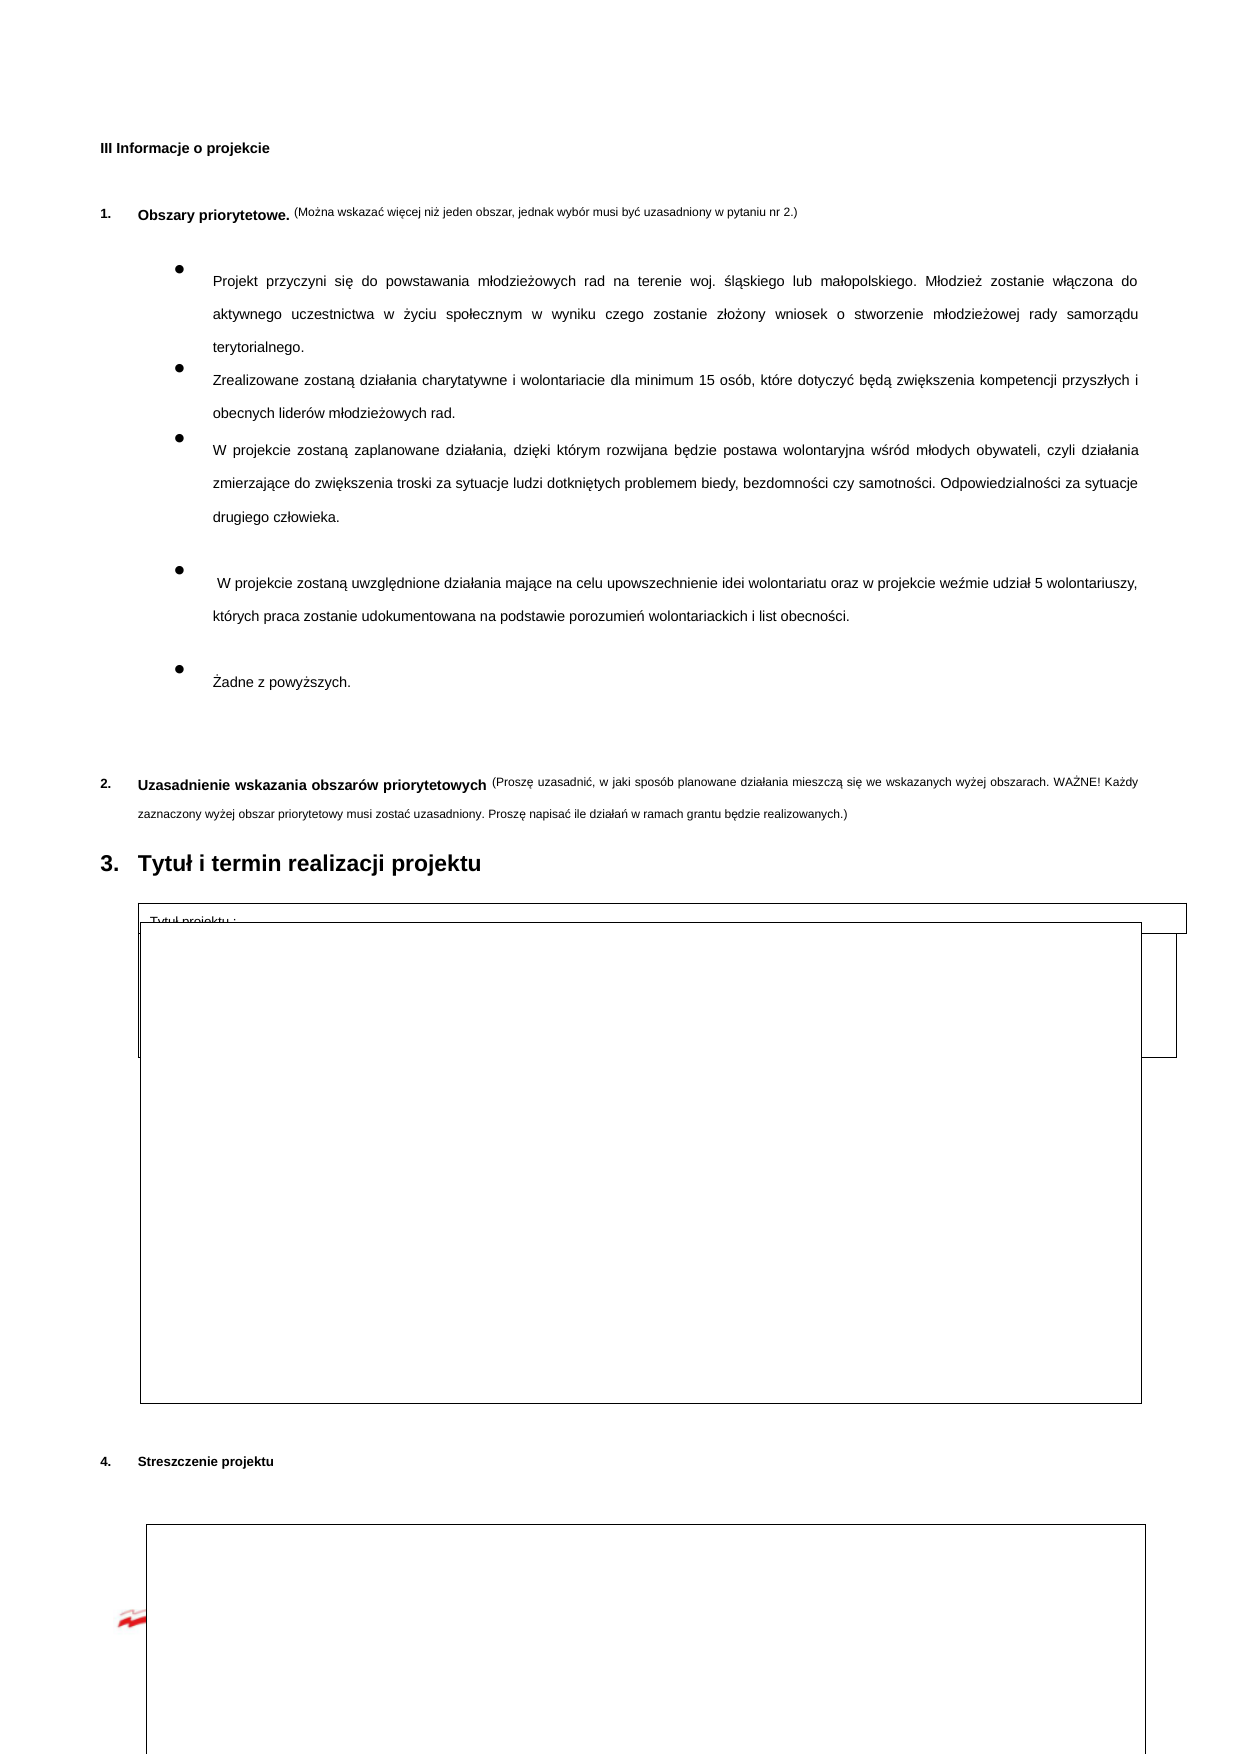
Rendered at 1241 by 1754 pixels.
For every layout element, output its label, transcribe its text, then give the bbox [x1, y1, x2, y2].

table_cell [1142, 934, 1176, 1057]
text III Informacje o projekcie [100, 128, 1140, 157]
list W projekcie zostaną zaplanowane działania, dzięki którym rozwijana będzie postawa wolontaryjna wśród młodych obywateli, czyli działania zmierzające do zwiększenia troski za sytuacje ludzi dotkniętych problemem biedy, bezdomności czy samotności. Odpowiedzialności za sytuacje drugiego człowieka. [175, 430, 1140, 525]
list Streszczenie projektu [100, 1083, 1140, 1469]
list Uzasadnienie wskazania obszarów priorytetowych (Proszę uzasadnić, w jaki sposób planowane działania mieszczą się we wskazanych wyżej obszarach. WAŻNE! Każdy zaznaczony wyżej obszar priorytetowy musi zostać uzasadniony. Proszę napisać ile działań w ramach grantu będzie realizowanych.) [100, 765, 1140, 821]
list Obszary priorytetowe. (Można wskazać więcej niż jeden obszar, jednak wybór musi być uzasadniony w pytaniu nr 2.) [100, 195, 1140, 223]
list W projekcie zostaną uwzględnione działania mające na celu upowszechnienie idei wolontariatu oraz w projekcie weźmie udział 5 wolontariuszy, których praca zostanie udokumentowana na podstawie porozumień wolontariackich i list obecności. [175, 562, 1140, 624]
list Projekt przyczyni się do powstawania młodzieżowych rad na terenie woj. śląskiego lub małopolskiego. Młodzież zostanie włączona do aktywnego uczestnictwa w życiu społecznym w wyniku czego zostanie złożony wniosek o stworzenie młodzieżowej rady samorządu terytorialnego. [175, 261, 1140, 356]
list Zrealizowane zostaną działania charytatywne i wolontariacie dla minimum 15 osób, które dotyczyć będą zwiększenia kompetencji przyszłych i obecnych liderów młodzieżowych rad. [175, 360, 1140, 422]
picture [100, 1520, 1140, 1725]
list Tytuł i termin realizacji projektu [100, 850, 1140, 876]
list Żadne z powyższych. [175, 662, 1140, 691]
table_header Tytuł projektu : [139, 904, 1186, 933]
